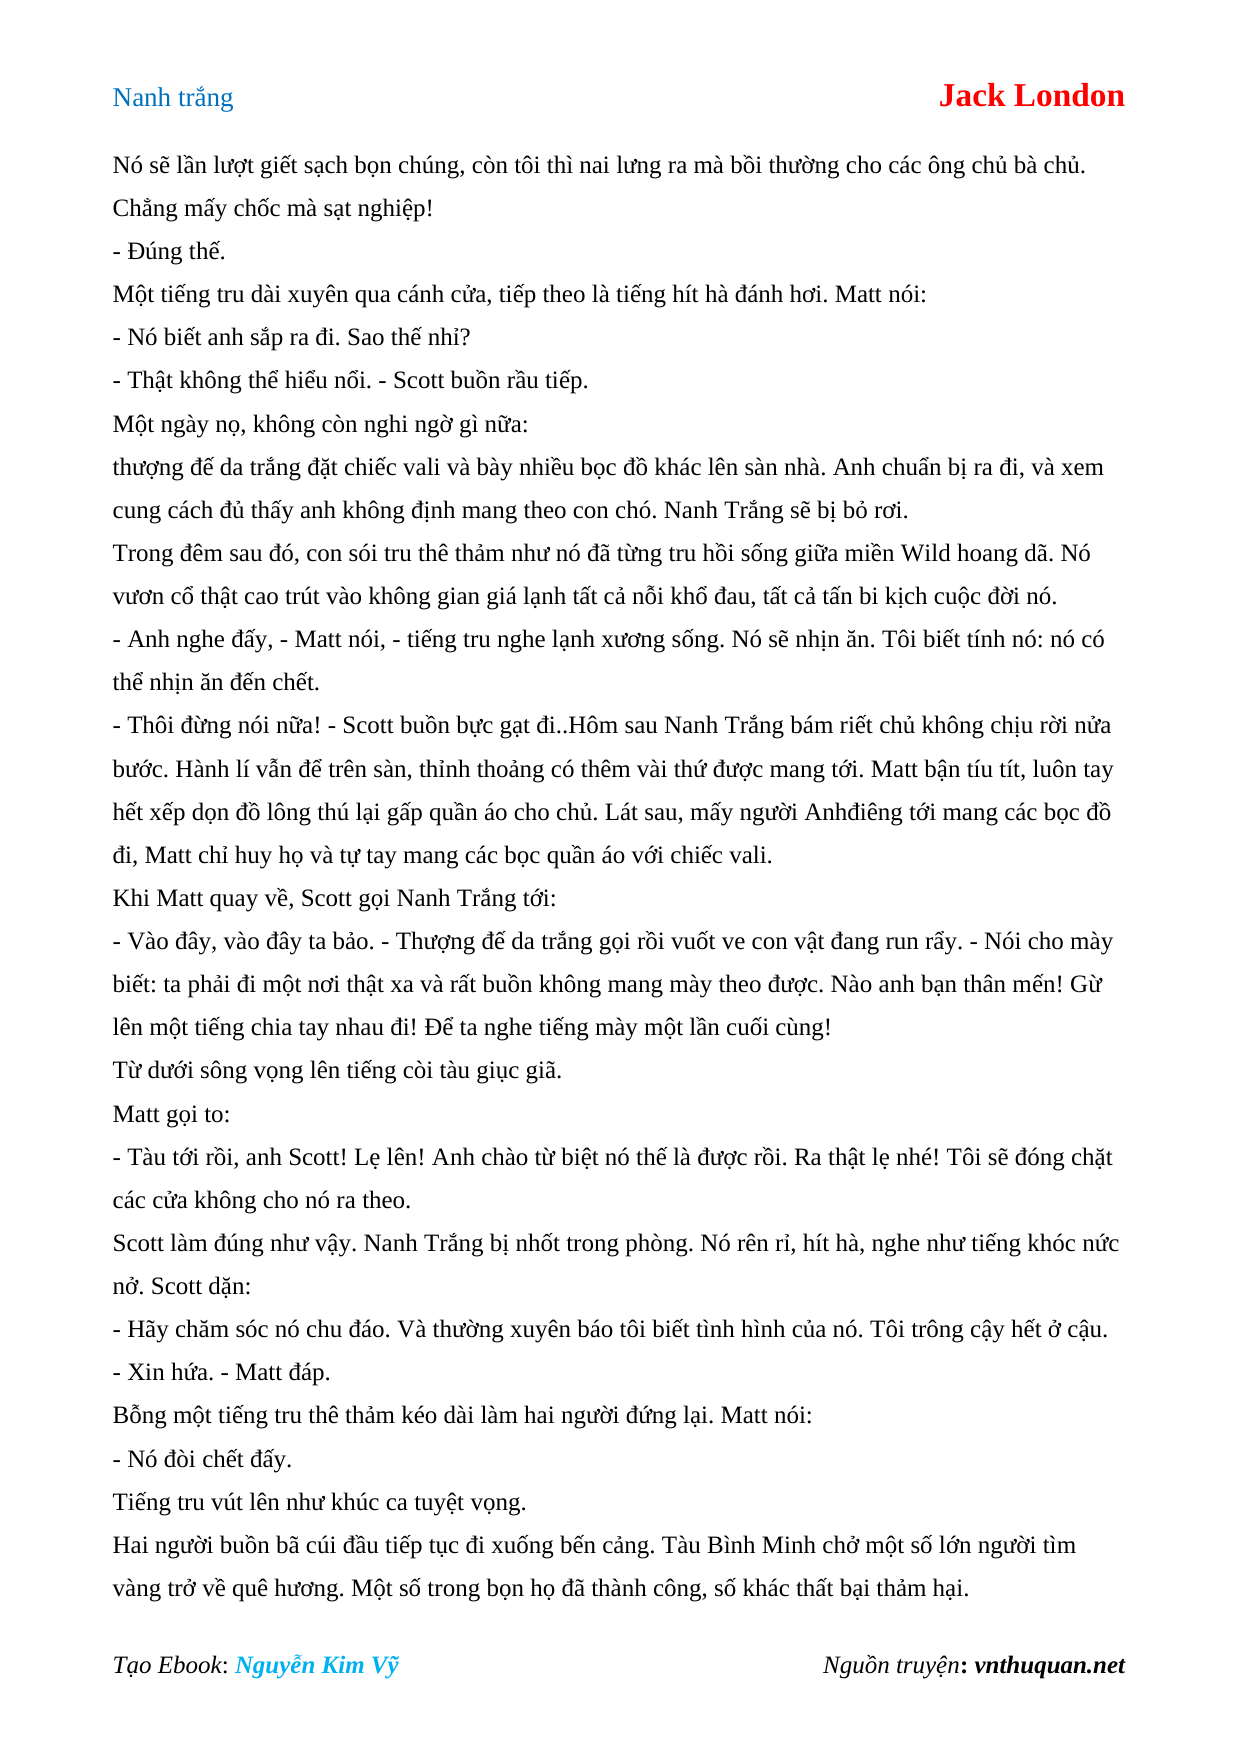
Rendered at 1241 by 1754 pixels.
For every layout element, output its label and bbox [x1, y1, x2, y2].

text [112, 150, 1128, 1602]
